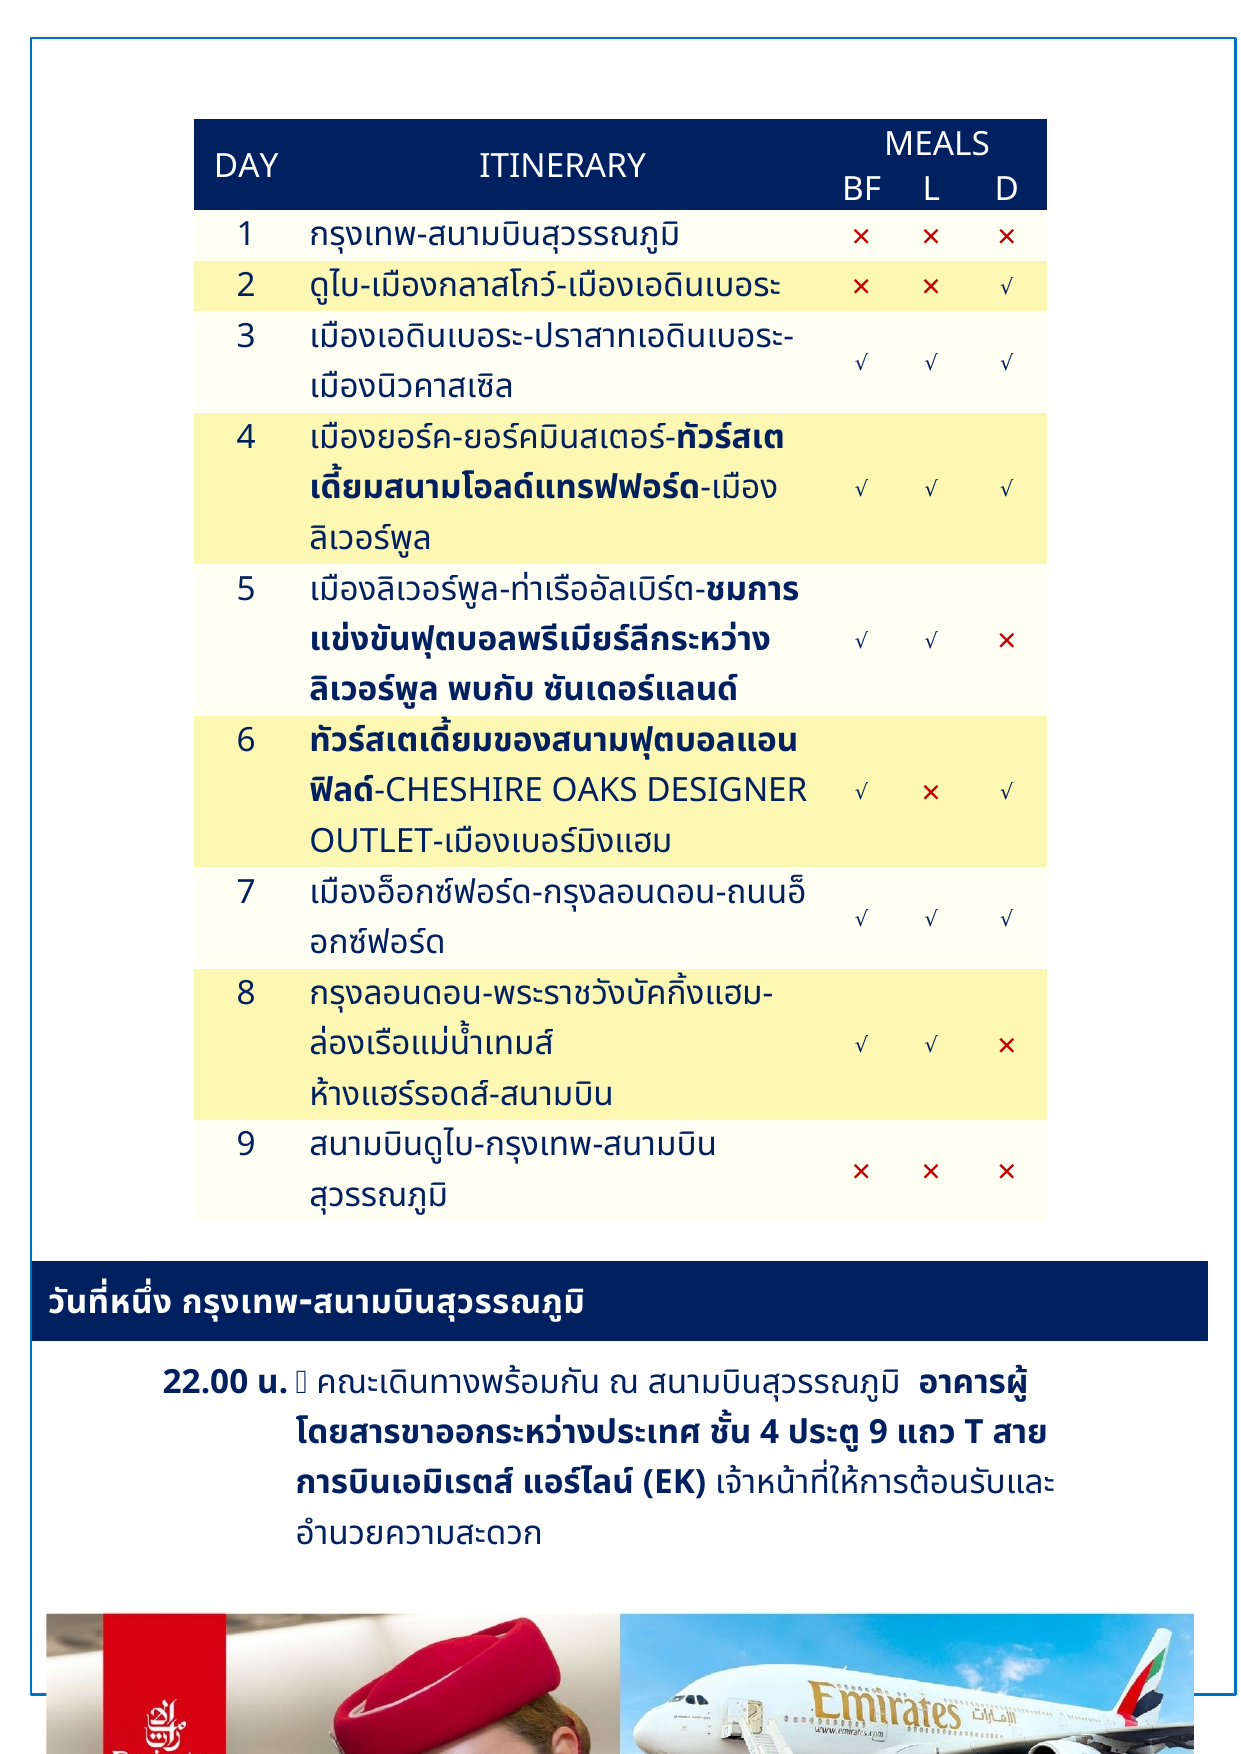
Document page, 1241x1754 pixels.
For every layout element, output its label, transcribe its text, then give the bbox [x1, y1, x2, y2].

table_cell × [827, 210, 895, 261]
table_cell √ [827, 413, 895, 564]
table_cell × [895, 716, 966, 867]
table_cell × [895, 210, 966, 261]
table_cell √ [895, 564, 966, 716]
table_cell √ [895, 969, 966, 1120]
table_cell เมืองอ็อกซ์ฟอร์ด-กรุงลอนดอน-ถนนอ็อกซ์ฟอร์ด [298, 868, 827, 968]
table_cell √ [966, 413, 1047, 564]
picture [46, 1612, 1194, 1754]
table_cell เมืองยอร์ค-ยอร์คมินสเตอร์-ทัวร์สเตเดี้ยมสนามโอลด์แทรฟฟอร์ด-เมืองลิเวอร์พูล [298, 413, 827, 564]
table_cell √ [827, 716, 895, 867]
table_cell √ [827, 969, 895, 1120]
table_cell √ [827, 311, 895, 412]
table_cell √ [966, 716, 1047, 867]
table_cell √ [966, 261, 1047, 311]
table_cell เมืองลิเวอร์พูล-ท่าเรืออัลเบิร์ต-ชมการแข่งขันฟุตบอลพรีเมียร์ลีกระหว่าง ลิเวอร์พูล พบกับ ซันเดอร์แลนด์ [298, 564, 827, 716]
table_cell × [966, 1120, 1047, 1221]
table_cell 3 [194, 311, 298, 412]
table_cell √ [895, 311, 966, 412]
table_cell BF [827, 165, 895, 210]
table_header DAY [194, 119, 298, 210]
table_cell 2 [194, 261, 298, 311]
table_cell L [895, 165, 966, 210]
table_cell × [895, 1120, 966, 1221]
table_cell × [895, 261, 966, 311]
table_cell กรุงเทพ-สนามบินสุวรรณภูมิ [298, 210, 827, 261]
table_header ITINERARY [298, 119, 827, 210]
table_cell × [827, 1120, 895, 1221]
table_cell × [966, 564, 1047, 716]
table_cell D [966, 165, 1047, 210]
table_cell √ [966, 868, 1047, 968]
table_cell 8 [194, 969, 298, 1120]
table_cell ดูไบ-เมืองกลาสโกว์-เมืองเอดินเบอระ [298, 261, 827, 311]
table_cell ทัวร์สเตเดี้ยมของสนามฟุตบอลแอนฟิลด์-CHESHIRE OAKS DESIGNER OUTLET-เมืองเบอร์มิงแฮม [298, 716, 827, 867]
text 22.00 น. คณะเดินทางพร้อมกัน ณ สนามบินสุวรรณภูมิ อาคารผู้โดยสารขาออกระหว่างประเทศ ชั้น 4 ประตู 9 แถว T สายการบินเอมิเรตส์ แอร์ไลน์ (EK) เจ้าหน้าที่ให้การต้อนรับและอำนวยความสะดวก [162, 1357, 1078, 1559]
table_cell × [966, 210, 1047, 261]
table_header MEALS [827, 119, 1047, 165]
table_cell √ [827, 564, 895, 716]
table_cell × [966, 969, 1047, 1120]
table_cell สนามบินดูไบ-กรุงเทพ-สนามบินสุวรรณภูมิ [298, 1120, 827, 1221]
table_cell 1 [194, 210, 298, 261]
table_cell √ [895, 868, 966, 968]
table_cell √ [895, 413, 966, 564]
table_cell 7 [194, 868, 298, 968]
table_cell เมืองเอดินเบอระ-ปราสาทเอดินเบอระ-เมืองนิวคาสเซิล [298, 311, 827, 412]
table_cell กรุงลอนดอน-พระราชวังบัคกิ้งแฮม-ล่องเรือแม่น้ำเทมส์ ห้างแฮร์รอดส์-สนามบิน [298, 969, 827, 1120]
table_cell 6 [194, 716, 298, 867]
table_cell 9 [194, 1120, 298, 1221]
table_cell × [827, 261, 895, 311]
table_cell √ [827, 868, 895, 968]
table_cell 4 [194, 413, 298, 564]
table_cell 5 [194, 564, 298, 716]
table_cell √ [966, 311, 1047, 412]
